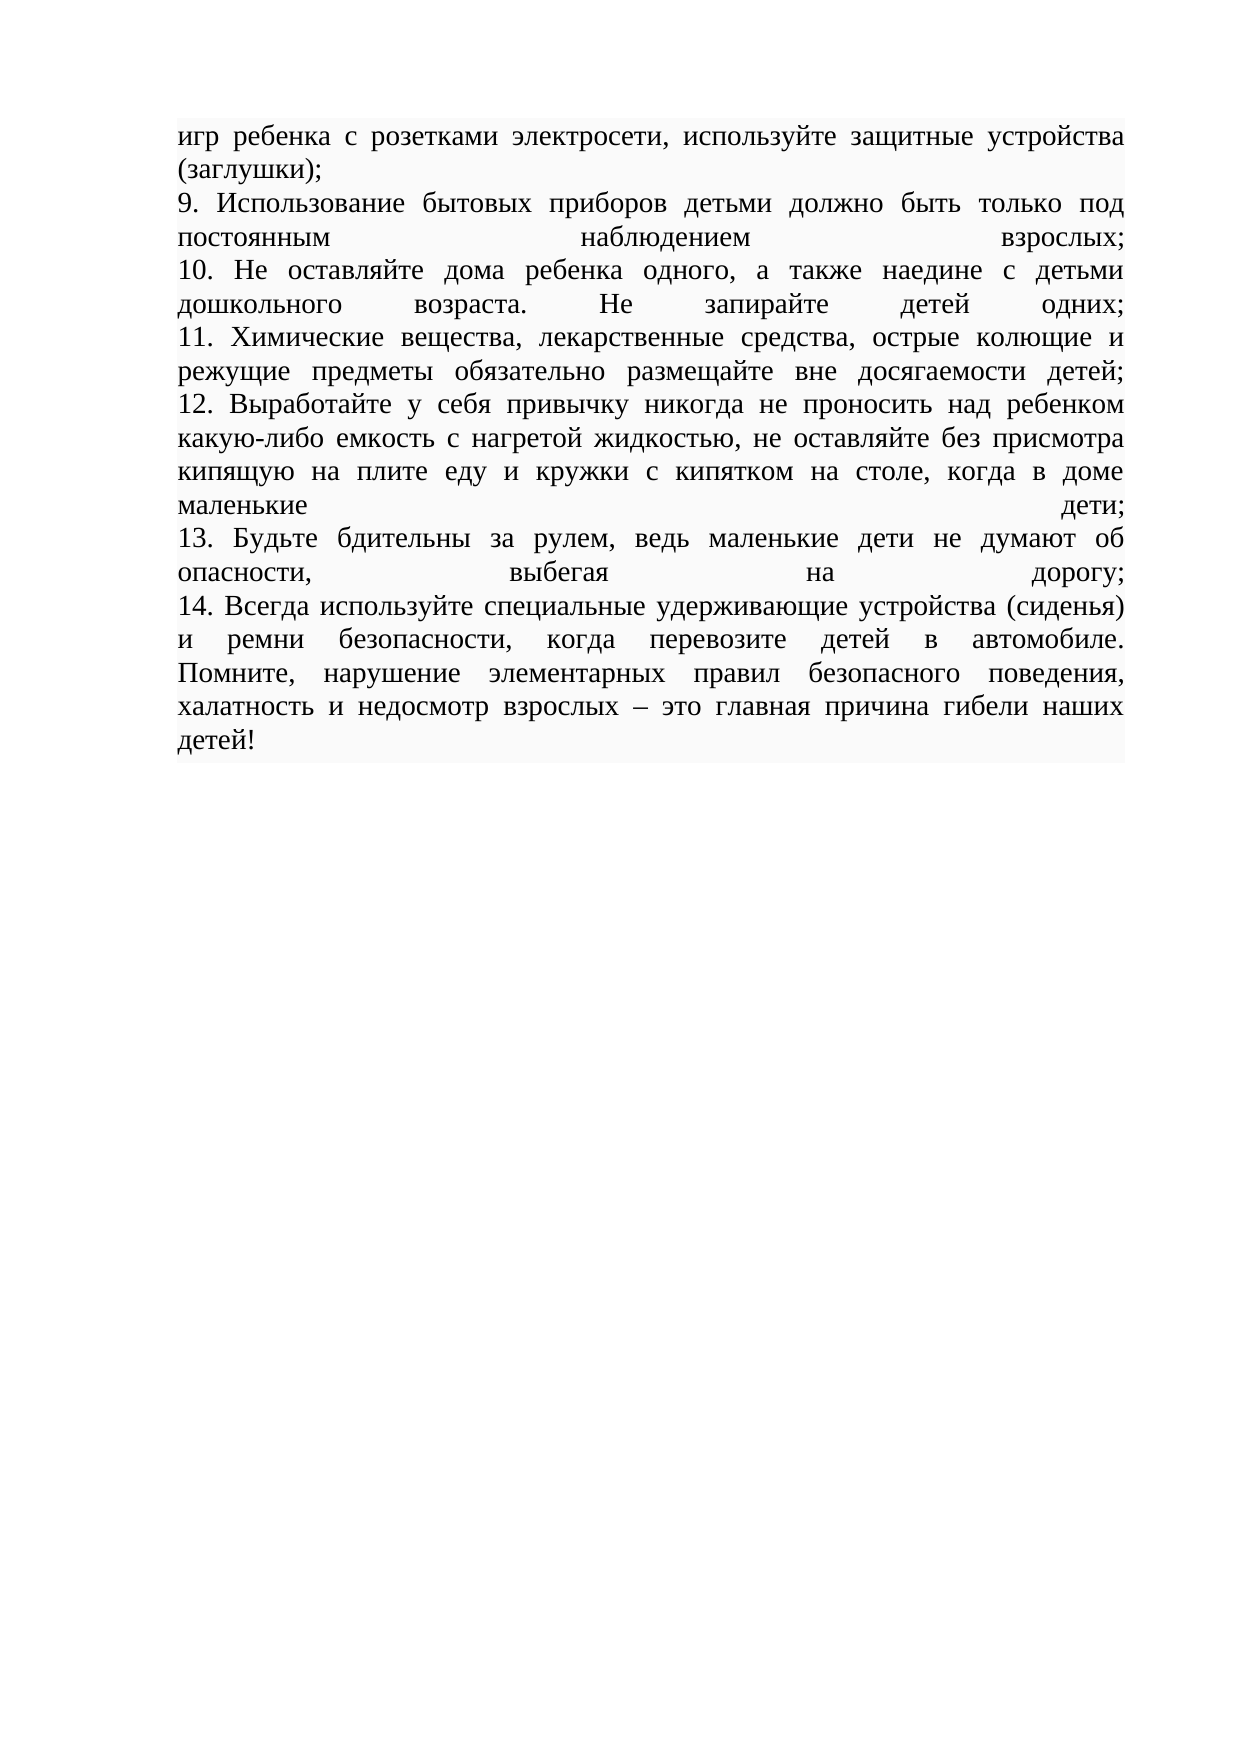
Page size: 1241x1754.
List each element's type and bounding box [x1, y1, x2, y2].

table_header [177, 118, 1125, 763]
